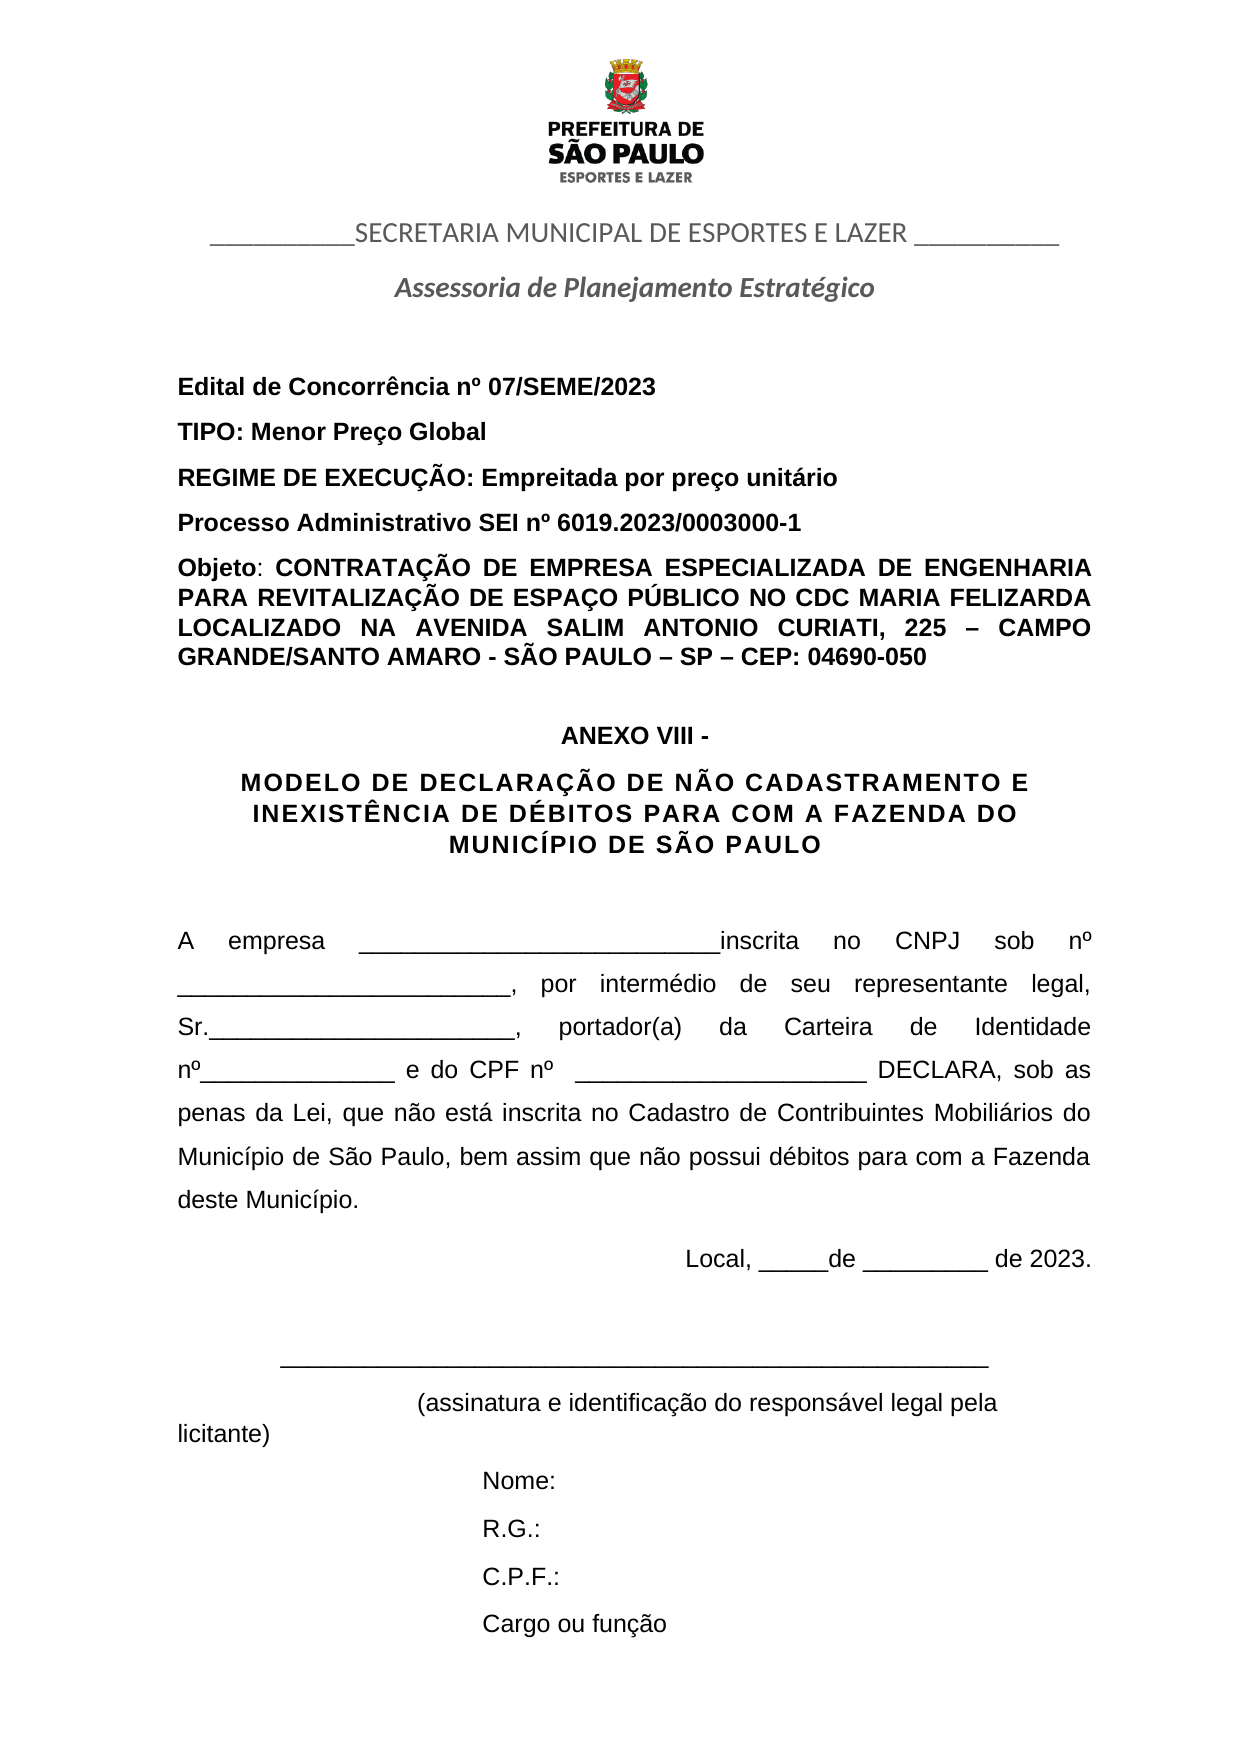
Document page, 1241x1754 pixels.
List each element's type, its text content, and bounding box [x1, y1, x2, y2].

text Cargo ou função [177, 1609, 1093, 1638]
text (assinatura e identificação do responsável legal pela licitante) [177, 1388, 1093, 1447]
text Objeto: CONTRATAÇÃO DE EMPRESA ESPECIALIZADA DE ENGENHARIA PARA REVITALIZAÇÃO DE ESPAÇO PÚBLICO NO CDC MARIA FELIZARDA LOCALIZADO NA AVENIDA SALIM ANTONIO CURIATI, 225 – CAMPO GRANDE/SANTO AMARO - SÃO PAULO – SP – CEP: 04690-050 [177, 553, 1092, 671]
text C.P.F.: [177, 1562, 1093, 1591]
text MODELO DE DECLARAÇÃO DE NÃO CADASTRAMENTO E INEXISTÊNCIA DE DÉBITOS PARA COM A FAZENDA DO MUNICÍPIO DE SÃO PAULO [177, 768, 1092, 859]
text A empresa __________________________inscrita no CNPJ sob nº ________________________, por intermédio de seu representante legal, Sr.______________________, portador(a) da Carteira de Identidade nº______________ e do CPF nº _____________________ DECLARA, sob as penas da Lei, que não está inscrita no Cadastro de Contribuintes Mobiliários do Município de São Paulo, bem assim que não possui débitos para com a Fazenda deste Município. [177, 926, 1092, 1213]
text Edital de Concorrência nº 07/SEME/2023 [177, 372, 1092, 400]
text TIPO: Menor Preço Global [177, 417, 1092, 446]
text Local, _____de _________ de 2023. [177, 1244, 1092, 1273]
text ___________________________________________________ [177, 1340, 1093, 1369]
text Processo Administrativo SEI nº 6019.2023/0003000-1 [177, 508, 1092, 537]
text Nome: [177, 1466, 1093, 1495]
text REGIME DE EXECUÇÃO: Empreitada por preço unitário [177, 462, 1092, 491]
text ANEXO VIII - [177, 721, 1092, 749]
text R.G.: [177, 1514, 1093, 1543]
picture [513, 36, 739, 205]
